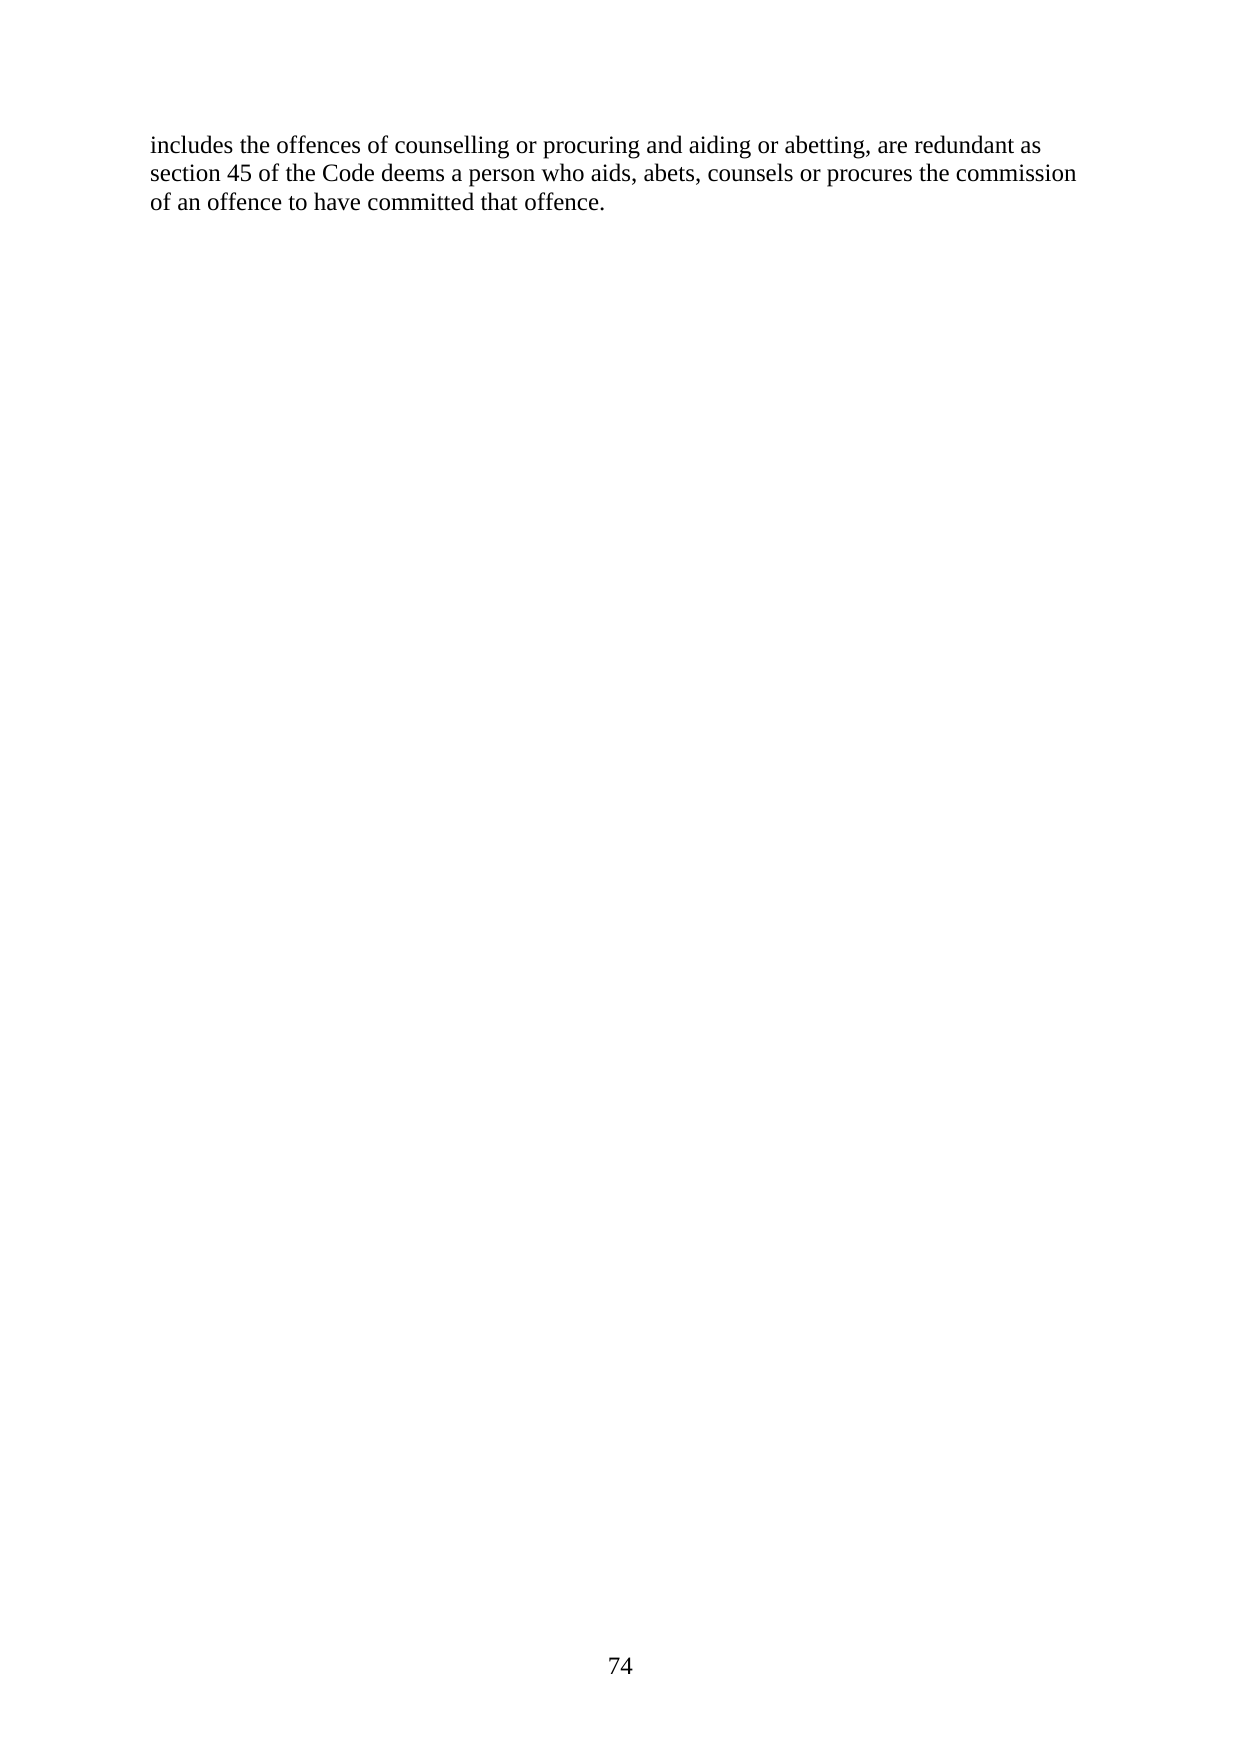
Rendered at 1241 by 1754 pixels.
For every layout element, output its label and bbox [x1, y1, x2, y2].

text [150, 130, 1081, 216]
